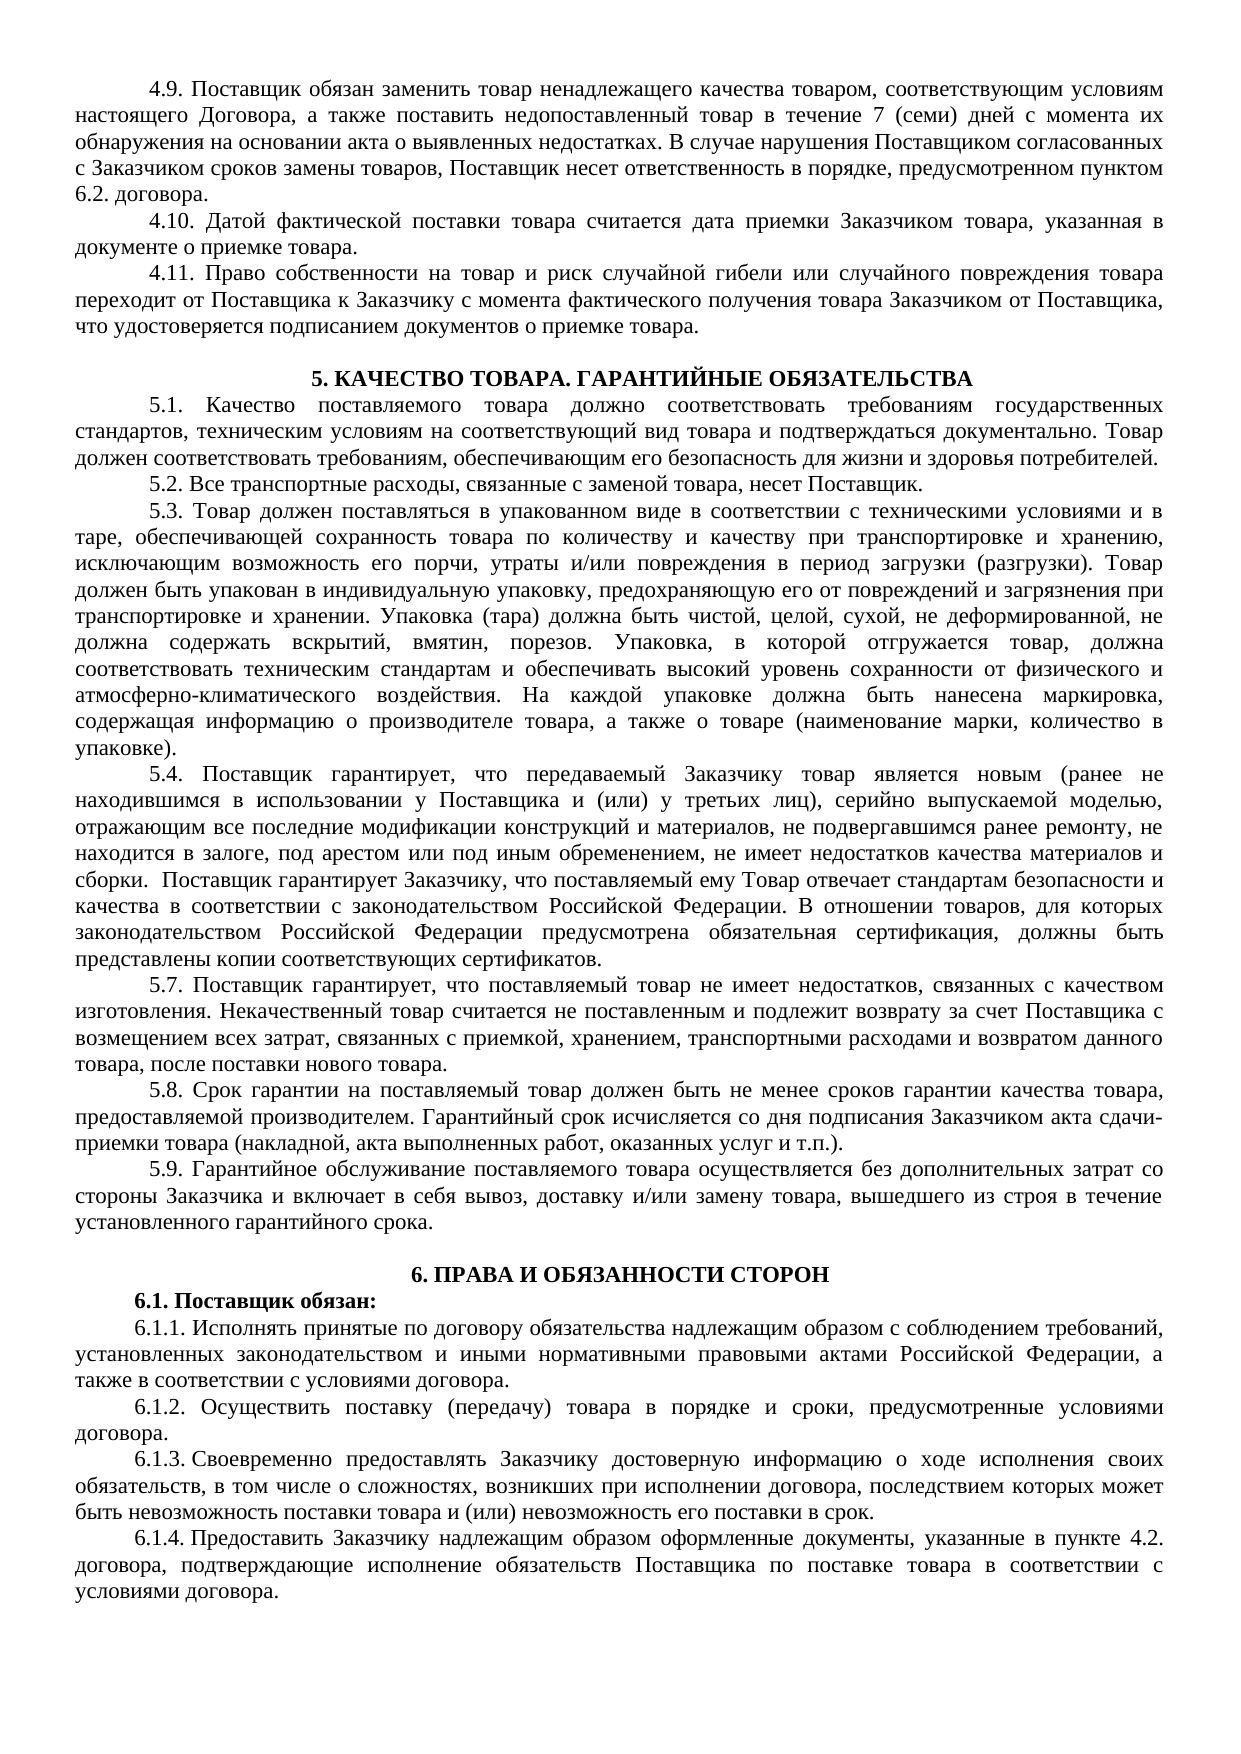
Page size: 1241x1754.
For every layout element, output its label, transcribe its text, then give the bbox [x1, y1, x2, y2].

text 6.1.1. Исполнять принятые по договору обязательства надлежащим образом с соблюдением требований, установленных законодательством и иными нормативными правовыми актами Российской Федерации, а также в соответствии с условиями договора. [75, 1314, 1165, 1393]
text 5.2. Все транспортные расходы, связанные с заменой товара, несет Поставщик. [75, 470, 1165, 497]
text 4.10. Датой фактической поставки товара считается дата приемки Заказчиком товара, указанная в документе о приемке товара. [75, 207, 1165, 259]
text 6.1.4. Предоставить Заказчику надлежащим образом оформленные документы, указанные в пункте 4.2. договора, подтверждающие исполнение обязательств Поставщика по поставке товара в соответствии с условиями договора. [75, 1524, 1165, 1603]
text 6. ПРАВА И ОБЯЗАННОСТИ СТОРОН [75, 1261, 1165, 1287]
text 6.1. Поставщик обязан: [75, 1287, 1165, 1314]
text 5.1. Качество поставляемого товара должно соответствовать требованиям государственных стандартов, техническим условиям на соответствующий вид товара и подтверждаться документально. Товар должен соответствовать требованиям, обеспечивающим его безопасность для жизни и здоровья потребителей. [75, 391, 1165, 470]
text 4.9. Поставщик обязан заменить товар ненадлежащего качества товаром, соответствующим условиям настоящего Договора, а также поставить недопоставленный товар в течение 7 (семи) дней с момента их обнаружения на основании акта о выявленных недостатках. В случае нарушения Поставщиком согласованных с Заказчиком сроков замены товаров, Поставщик несет ответственность в порядке, предусмотренном пунктом 6.2. договора. [75, 75, 1165, 207]
text 6.1.2. Осуществить поставку (передачу) товара в порядке и сроки, предусмотренные условиями договора. [75, 1393, 1165, 1445]
text 5.9. Гарантийное обслуживание поставляемого товара осуществляется без дополнительных затрат со стороны Заказчика и включает в себя вывоз, доставку и/или замену товара, вышедшего из строя в течение установленного гарантийного срока. [75, 1156, 1165, 1234]
text 5.4. Поставщик гарантирует, что передаваемый Заказчику товар является новым (ранее не находившимся в использовании у Поставщика и (или) у третьих лиц), серийно выпускаемой моделью, отражающим все последние модификации конструкций и материалов, не подвергавшимся ранее ремонту, не находится в залоге, под арестом или под иным обременением, не имеет недостатков качества материалов и сборки. Поставщик гарантирует Заказчику, что поставляемый ему Товар отвечает стандартам безопасности и качества в соответствии с законодательством Российской Федерации. В отношении товаров, для которых законодательством Российской Федерации предусмотрена обязательная сертификация, должны быть представлены копии соответствующих сертификатов. [75, 760, 1165, 971]
text 5.8. Срок гарантии на поставляемый товар должен быть не менее сроков гарантии качества товара, предоставляемой производителем. Гарантийный срок исчисляется со дня подписания Заказчиком акта сдачи-приемки товара (накладной, акта выполненных работ, оказанных услуг и т.п.). [75, 1076, 1165, 1156]
text 5.7. Поставщик гарантирует, что поставляемый товар не имеет недостатков, связанных с качеством изготовления. Некачественный товар считается не поставленным и подлежит возврату за счет Поставщика с возмещением всех затрат, связанных с приемкой, хранением, транспортными расходами и возвратом данного товара, после поставки нового товара. [75, 971, 1165, 1076]
text 5. КАЧЕСТВО ТОВАРА. ГАРАНТИЙНЫЕ ОБЯЗАТЕЛЬСТВА [134, 365, 1150, 391]
text 5.3. Товар должен поставляться в упакованном виде в соответствии с техническими условиями и в таре, обеспечивающей сохранность товара по количеству и качеству при транспортировке и хранению, исключающим возможность его порчи, утраты и/или повреждения в период загрузки (разгрузки). Товар должен быть упакован в индивидуальную упаковку, предохраняющую его от повреждений и загрязнения при транспортировке и хранении. Упаковка (тара) должна быть чистой, целой, сухой, не деформированной, не должна содержать вскрытий, вмятин, порезов. Упаковка, в которой отгружается товар, должна соответствовать техническим стандартам и обеспечивать высокий уровень сохранности от физического и атмосферно-климатического воздействия. На каждой упаковке должна быть нанесена маркировка, содержащая информацию о производителе товара, а также о товаре (наименование марки, количество в упаковке). [75, 497, 1165, 760]
text 4.11. Право собственности на товар и риск случайной гибели или случайного повреждения товара переходит от Поставщика к Заказчику с момента фактического получения товара Заказчиком от Поставщика, что удостоверяется подписанием документов о приемке товара. [75, 259, 1165, 338]
text 6.1.3. Своевременно предоставлять Заказчику достоверную информацию о ходе исполнения своих обязательств, в том числе о сложностях, возникших при исполнении договора, последствием которых может быть невозможность поставки товара и (или) невозможность его поставки в срок. [75, 1445, 1165, 1524]
